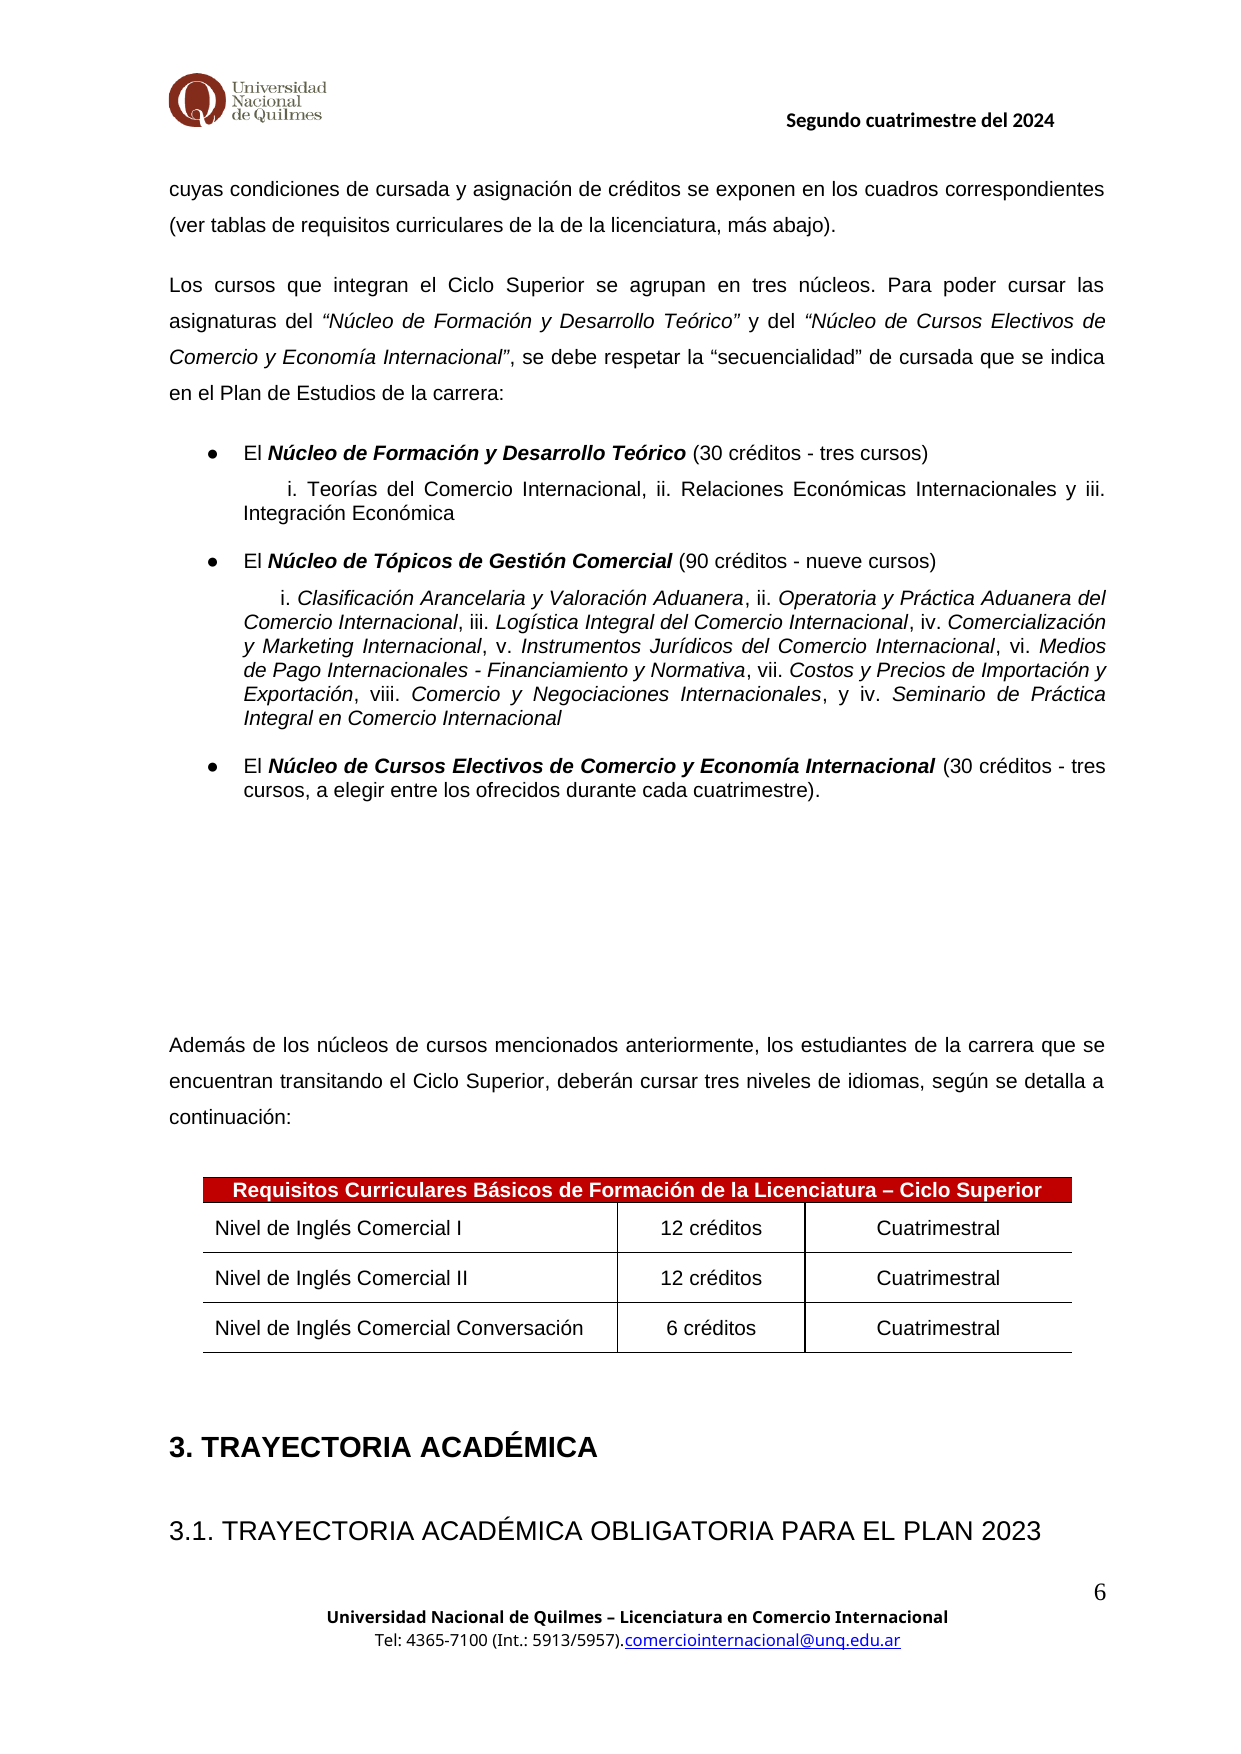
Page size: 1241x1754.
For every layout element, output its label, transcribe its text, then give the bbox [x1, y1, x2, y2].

table_header Requisitos Curriculares Básicos de Formación de la Licenciatura – Ciclo Superior [203, 1178, 1072, 1202]
table_cell Nivel de Inglés Comercial II [203, 1253, 617, 1302]
table_cell Nivel de Inglés Comercial I [203, 1203, 617, 1252]
table_cell Cuatrimestral [806, 1303, 1072, 1352]
text 3.1. TRAYECTORIA ACADÉMICA OBLIGATORIA PARA EL PLAN 2023 [169, 1515, 1106, 1546]
text i. Teorías del Comercio Internacional, ii. Relaciones Económicas Internacionales y iii. Integración Económica [243, 477, 1106, 525]
table_cell Nivel de Inglés Comercial Conversación [203, 1303, 617, 1352]
table_cell 6 créditos [618, 1303, 804, 1352]
text Además de los núcleos de cursos mencionados anteriormente, los estudiantes de la carrera que se encuentran transitando el Ciclo Superior, deberán cursar tres niveles de idiomas, según se detalla a continuación: [169, 1033, 1106, 1128]
table_cell Cuatrimestral [806, 1253, 1072, 1302]
list El Núcleo de Tópicos de Gestión Comercial (90 créditos - nueve cursos) [206, 549, 1106, 573]
table_cell 12 créditos [618, 1203, 804, 1252]
subtitle 3. TRAYECTORIA ACADÉMICA [169, 1430, 1106, 1463]
text i. Clasificación Arancelaria y Valoración Aduanera, ii. Operatoria y Práctica Aduanera del Comercio Internacional, iii. Logística Integral del Comercio Internacional, iv. Comercialización y Marketing Internacional, v. Instrumentos Jurídicos del Comercio Internacional, vi. Medios de Pago Internacionales - Financiamiento y Normativa, vii. Costos y Precios de Importación y Exportación, viii. Comercio y Negociaciones Internacionales, y iv. Seminario de Práctica Integral en Comercio Internacional [243, 586, 1106, 729]
text Los cursos que integran el Ciclo Superior se agrupan en tres núcleos. Para poder cursar las asignaturas del “Núcleo de Formación y Desarrollo Teórico” y del “Núcleo de Cursos Electivos de Comercio y Economía Internacional”, se debe respetar la “secuencialidad” de cursada que se indica en el Plan de Estudios de la carrera: [169, 273, 1106, 405]
table_cell 12 créditos [618, 1253, 804, 1302]
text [169, 177, 1106, 237]
list El Núcleo de Formación y Desarrollo Teórico (30 créditos - tres cursos) [206, 441, 1106, 465]
table_cell Cuatrimestral [806, 1203, 1072, 1252]
picture [168, 73, 327, 127]
list El Núcleo de Cursos Electivos de Comercio y Economía Internacional (30 créditos - tres cursos, a elegir entre los ofrecidos durante cada cuatrimestre). [206, 753, 1106, 801]
